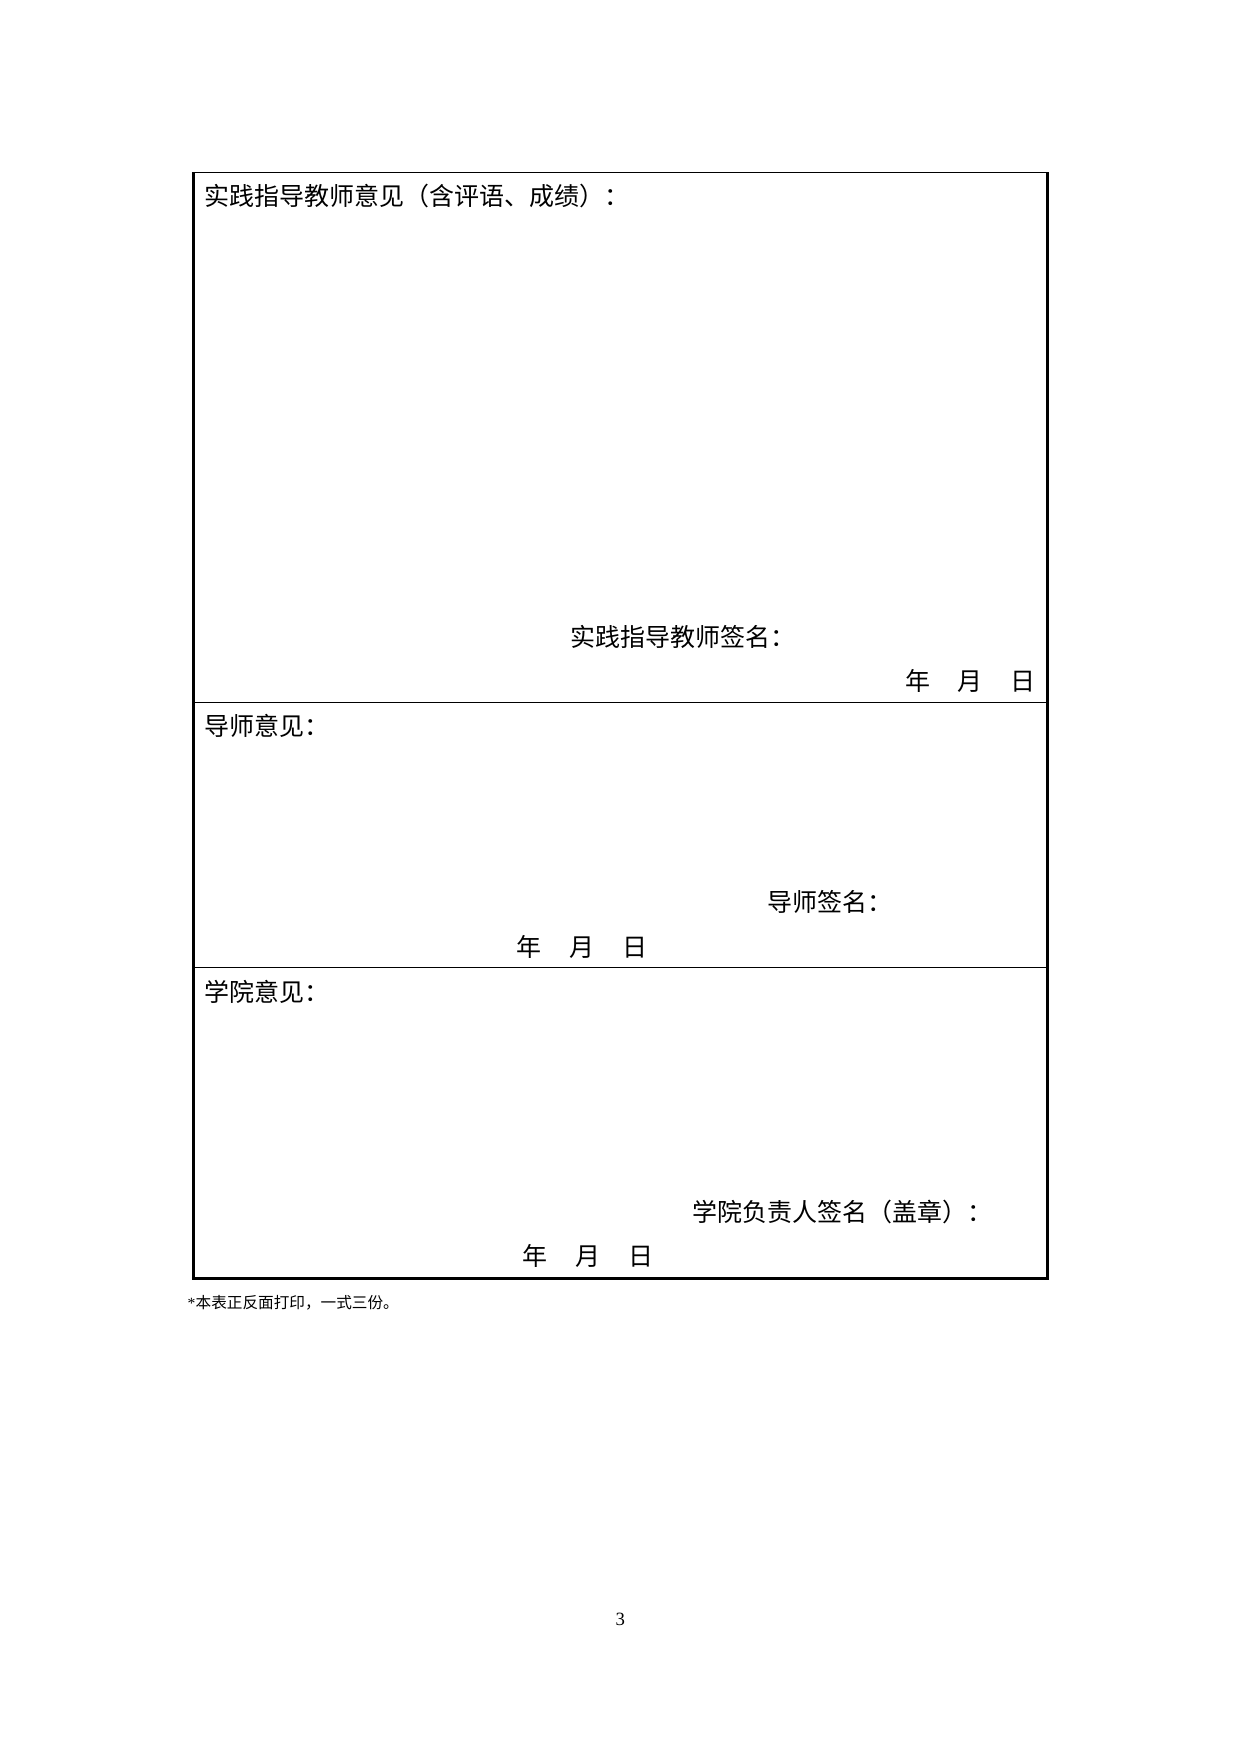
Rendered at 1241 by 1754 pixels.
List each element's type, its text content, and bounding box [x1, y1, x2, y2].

table_cell 学院意见： 学院负责人签名（盖章）： 年 月 日 [195, 968, 1046, 1277]
table_cell 导师意见： 导师签名： 年 月 日 [195, 703, 1046, 967]
table_cell 实践指导教师意见（含评语、成绩）： 实践指导教师签名： 年 月 日 [195, 173, 1046, 702]
text *本表正反面打印，一式三份。 [187, 1280, 1053, 1324]
